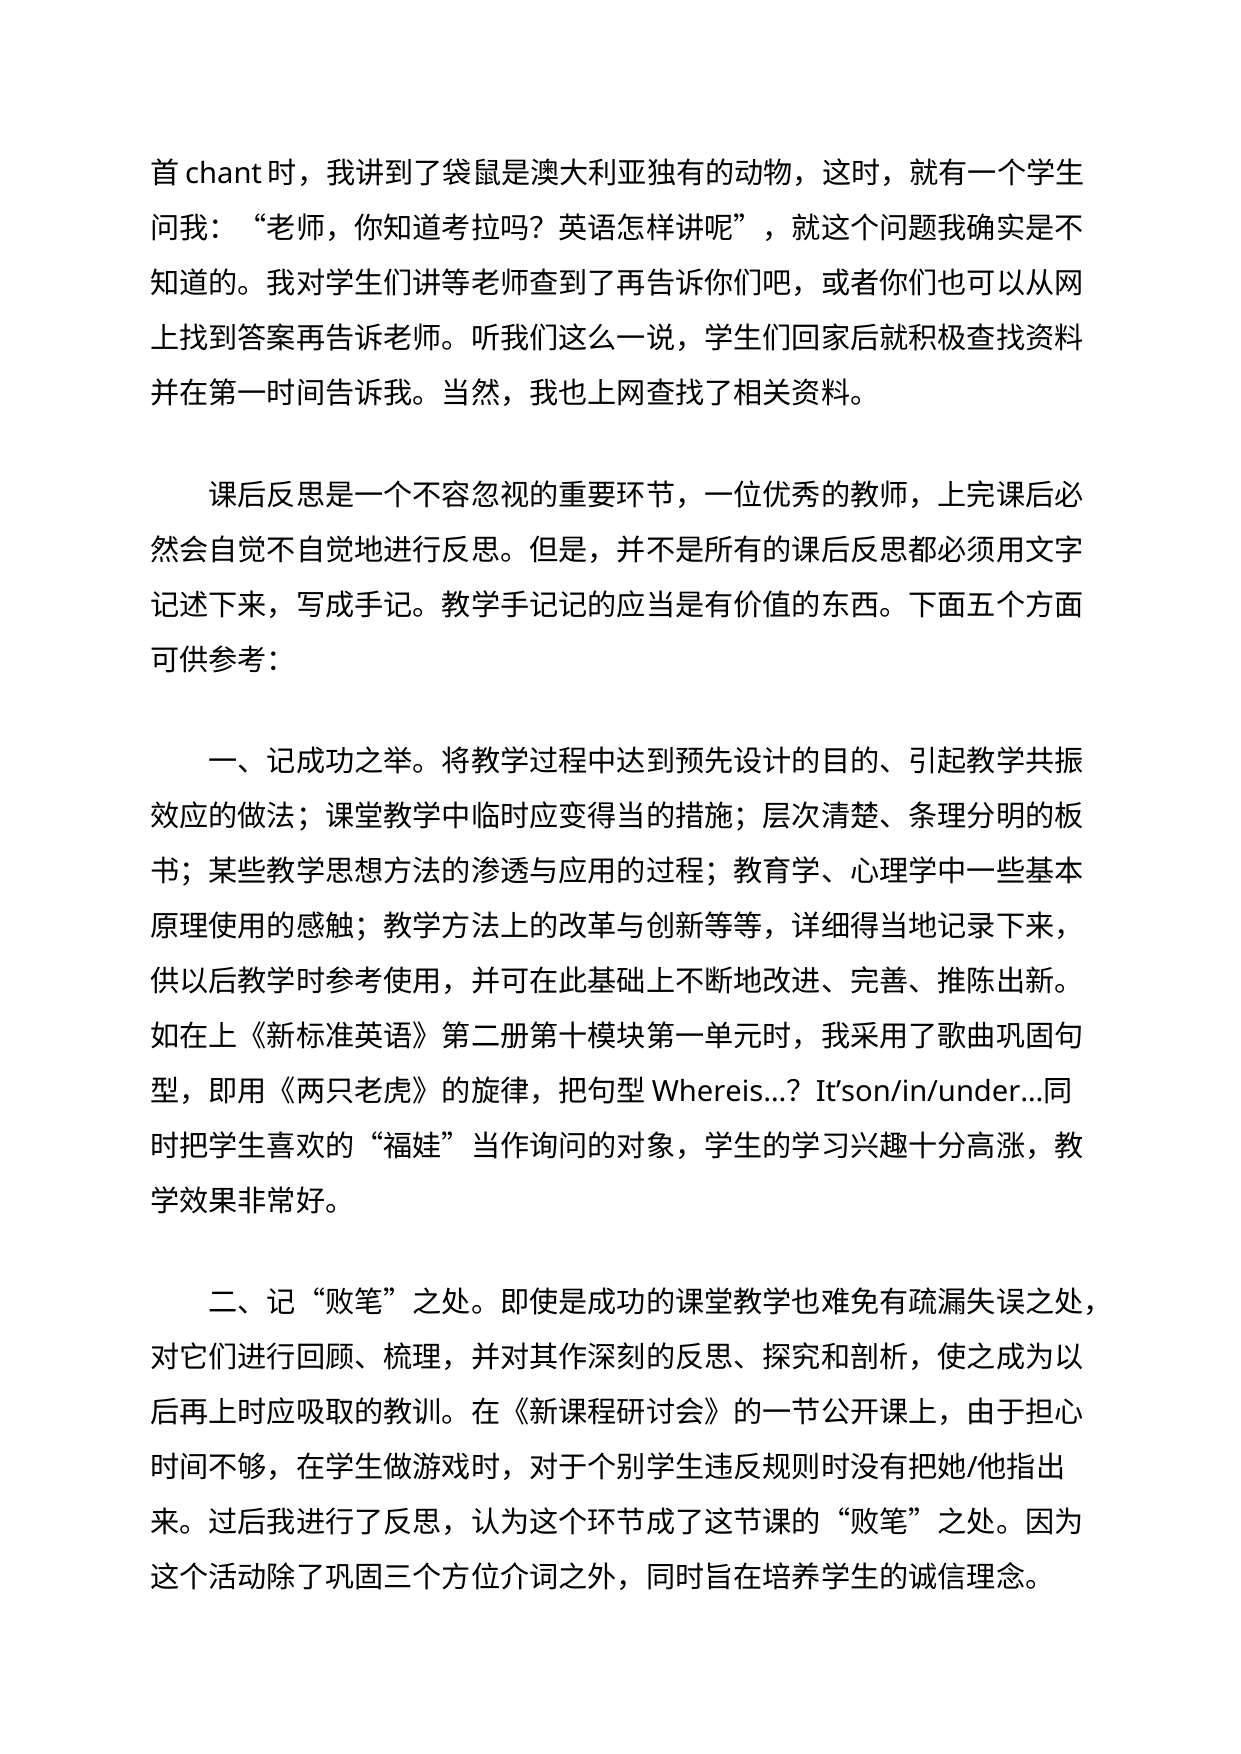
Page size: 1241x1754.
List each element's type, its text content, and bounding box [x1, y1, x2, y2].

text 课后反思是一个不容忽视的重要环节，一位优秀的教师，上完课后必然会自觉不自觉地进行反思。但是，并不是所有的课后反思都必须用文字记述下来，写成手记。教学手记记的应当是有价值的东西。下面五个方面可供参考： [150, 471, 1090, 678]
text 一、记成功之举。将教学过程中达到预先设计的目的、引起教学共振效应的做法；课堂教学中临时应变得当的措施；层次清楚、条理分明的板书；某些教学思想方法的渗透与应用的过程；教育学、心理学中一些基本原理使用的感触；教学方法上的改革与创新等等，详细得当地记录下来，供以后教学时参考使用，并可在此基础上不断地改进、完善、推陈出新。如在上《新标准英语》第二册第十模块第一单元时，我采用了歌曲巩固句型，即用《两只老虎》的旋律，把句型Whereis…？It’son/in/under…同时把学生喜欢的“福娃”当作询问的对象，学生的学习兴趣十分高涨，教学效果非常好。 [150, 738, 1090, 1219]
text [150, 150, 1090, 412]
text 二、记“败笔”之处。即使是成功的课堂教学也难免有疏漏失误之处，对它们进行回顾、梳理，并对其作深刻的反思、探究和剖析，使之成为以后再上时应吸取的教训。在《新课程研讨会》的一节公开课上，由于担心时间不够，在学生做游戏时，对于个别学生违反规则时没有把她/他指出来。过后我进行了反思，认为这个环节成了这节课的“败笔”之处。因为这个活动除了巩固三个方位介词之外，同时旨在培养学生的诚信理念。 [150, 1279, 1090, 1596]
